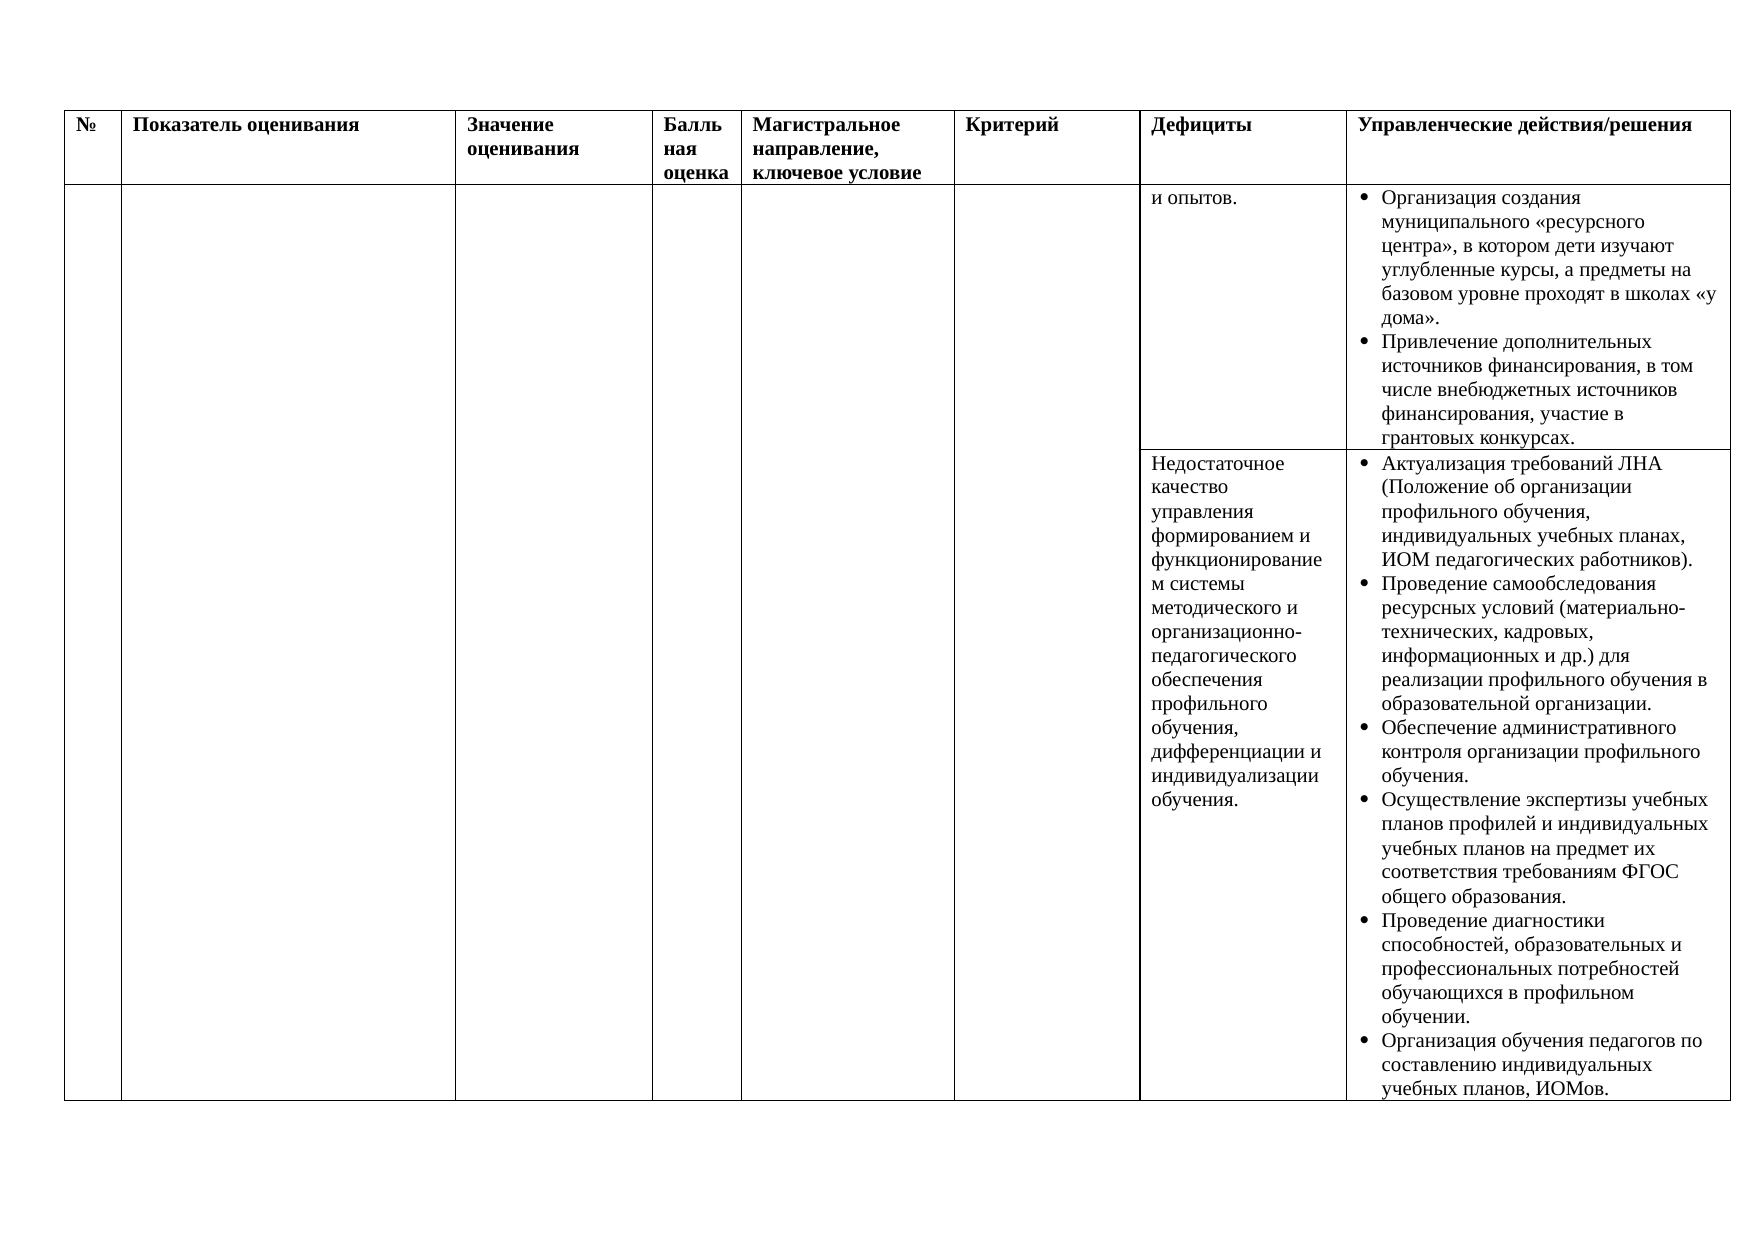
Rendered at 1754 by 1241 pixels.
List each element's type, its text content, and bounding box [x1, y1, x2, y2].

table_header Управленческие действия/решения [1347, 111, 1730, 184]
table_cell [1141, 450, 1346, 1100]
table_header Значение оценивания [456, 111, 652, 184]
table_header № [65, 111, 121, 184]
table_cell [1347, 450, 1730, 1100]
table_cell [1141, 185, 1346, 449]
table_header Дефициты [1141, 111, 1346, 184]
table_header Балльная оценка [653, 111, 741, 184]
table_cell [1347, 185, 1730, 449]
table_header Критерий [955, 111, 1139, 184]
table_header Показатель оценивания [122, 111, 455, 184]
table_header Магистральное направление, ключевое условие [742, 111, 954, 184]
